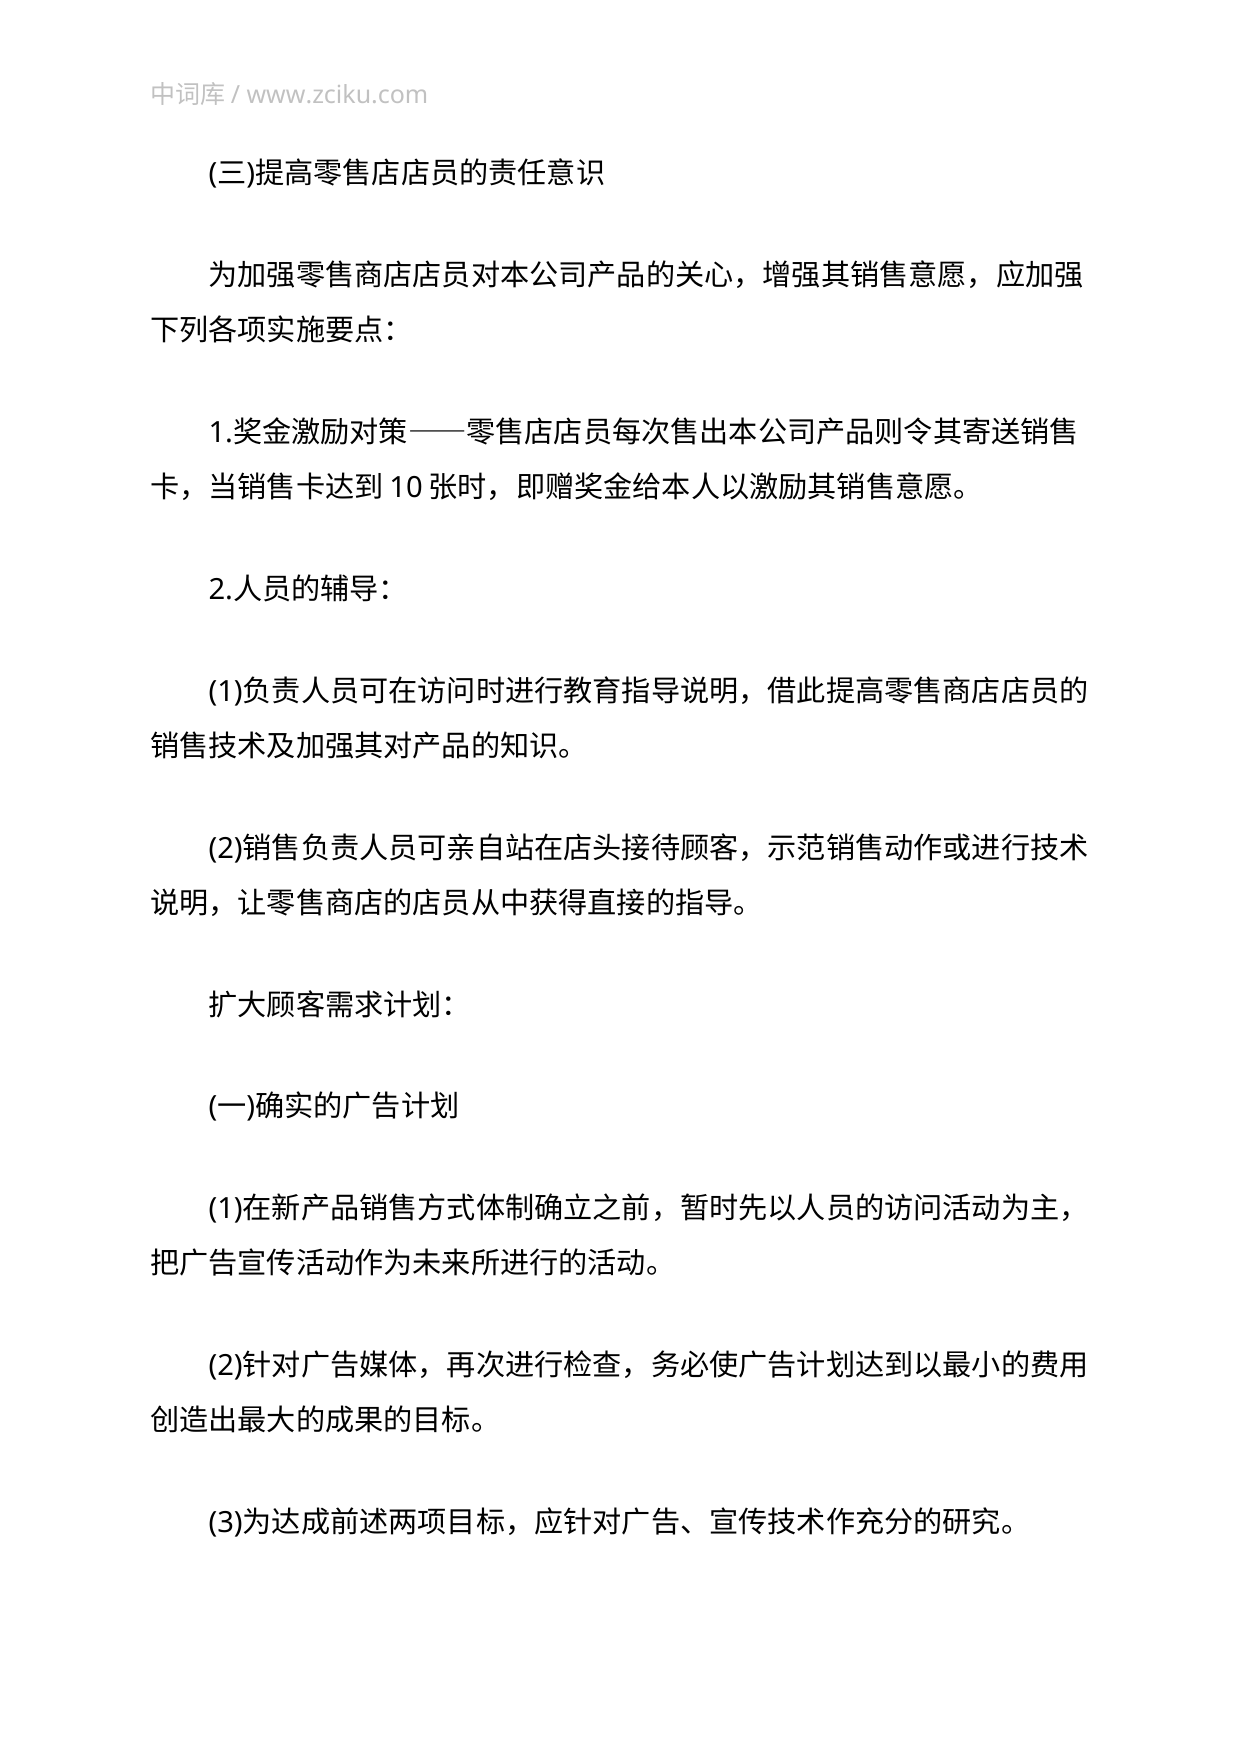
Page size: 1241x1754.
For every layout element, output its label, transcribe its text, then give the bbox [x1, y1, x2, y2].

text 扩大顾客需求计划： [150, 981, 1090, 1023]
text 2.人员的辅导： [150, 566, 1090, 608]
text (三)提高零售店店员的责任意识 [150, 150, 1090, 192]
text (1)负责人员可在访问时进行教育指导说明，借此提高零售商店店员的销售技术及加强其对产品的知识。 [150, 668, 1090, 765]
text (1)在新产品销售方式体制确立之前，暂时先以人员的访问活动为主，把广告宣传活动作为未来所进行的活动。 [150, 1185, 1090, 1282]
text (3)为达成前述两项目标，应针对广告、宣传技术作充分的研究。 [150, 1498, 1090, 1541]
text 1.奖金激励对策——零售店店员每次售出本公司产品则令其寄送销售卡，当销售卡达到10张时，即赠奖金给本人以激励其销售意愿。 [150, 409, 1090, 506]
text (一)确实的广告计划 [150, 1083, 1090, 1125]
text 为加强零售商店店员对本公司产品的关心，增强其销售意愿，应加强下列各项实施要点： [150, 252, 1090, 349]
text (2)销售负责人员可亲自站在店头接待顾客，示范销售动作或进行技术说明，让零售商店的店员从中获得直接的指导。 [150, 824, 1090, 922]
text (2)针对广告媒体，再次进行检查，务必使广告计划达到以最小的费用创造出最大的成果的目标。 [150, 1342, 1090, 1439]
